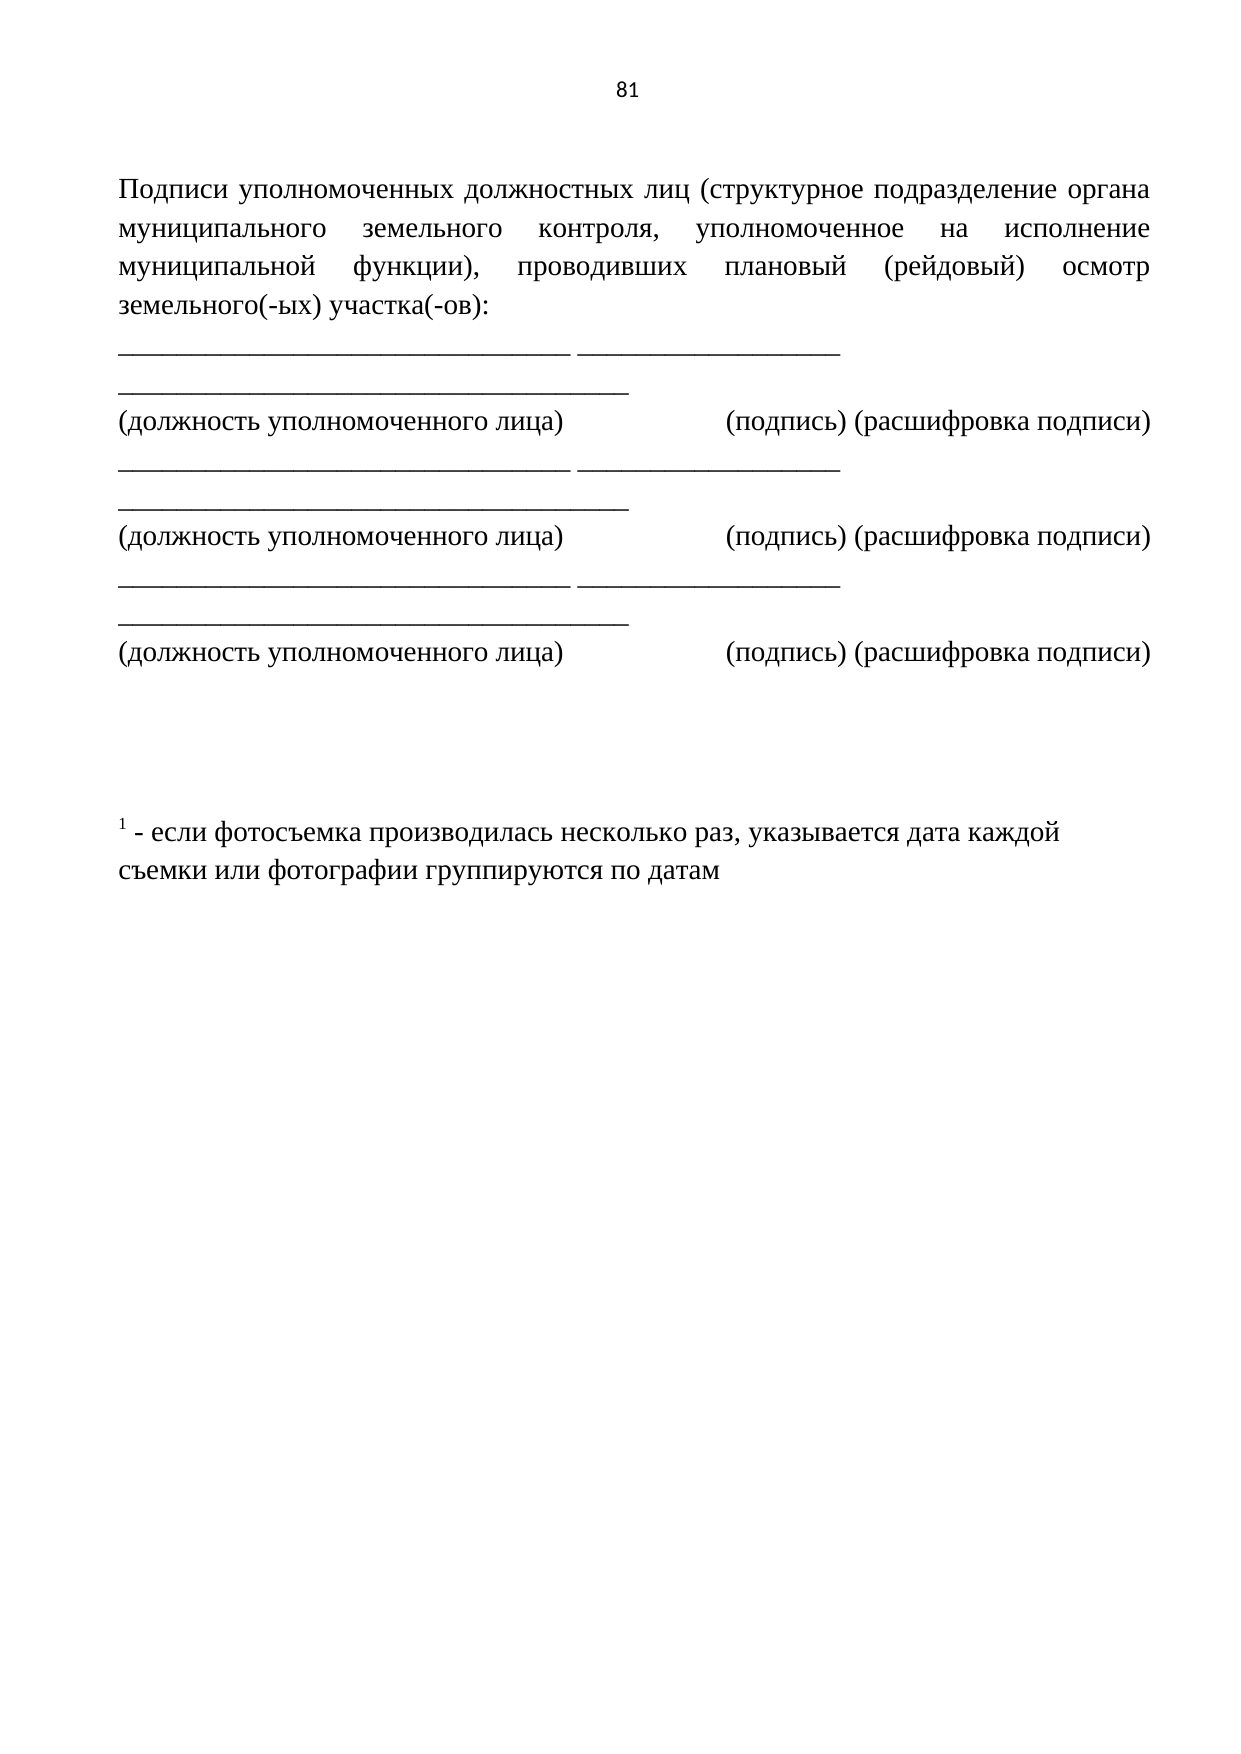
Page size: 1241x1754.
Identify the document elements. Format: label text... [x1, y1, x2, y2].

text _______________________________ __________________ ___________________________________ [118, 557, 1151, 629]
text Подписи уполномоченных должностных лиц (структурное подразделение органа муниципального земельного контроля, уполномоченное на исполнение муниципальной функции), проводивших плановый (рейдовый) осмотр земельного(-ых) участка(-ов): [118, 171, 1151, 321]
text _______________________________ __________________ ___________________________________ [118, 326, 1151, 398]
text 1 - если фотосъемка производилась несколько раз, указывается дата каждой съемки или фотографии группируются по датам [118, 814, 1151, 886]
text (должность уполномоченного лица) (подпись) (расшифровка подписи) [118, 403, 1151, 436]
text _______________________________ __________________ ___________________________________ [118, 441, 1151, 513]
text (должность уполномоченного лица) (подпись) (расшифровка подписи) [118, 518, 1151, 552]
text (должность уполномоченного лица) (подпись) (расшифровка подписи) [118, 634, 1151, 667]
